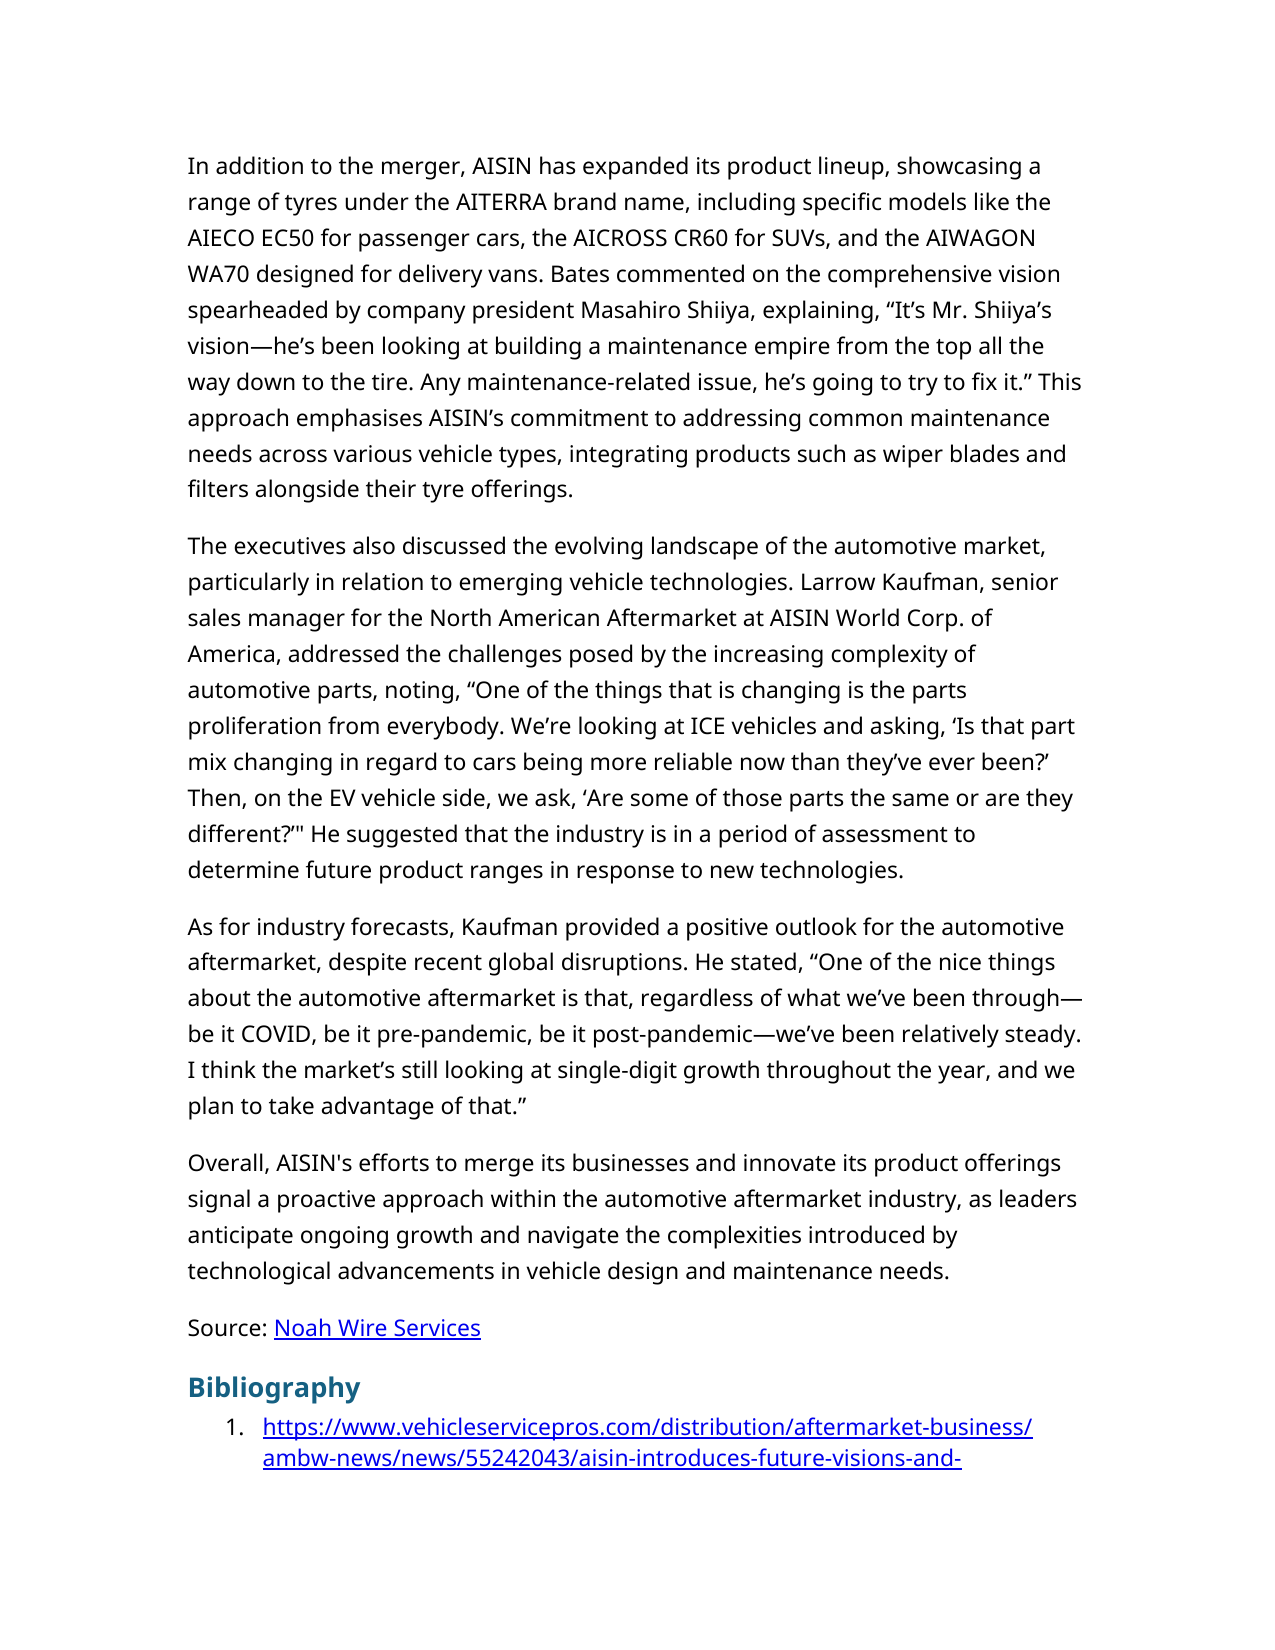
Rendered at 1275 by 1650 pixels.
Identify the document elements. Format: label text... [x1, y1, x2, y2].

subtitle Bibliography [187, 1368, 1087, 1405]
text The executives also discussed the evolving landscape of the automotive market, particularly in relation to emerging vehicle technologies. Larrow Kaufman, senior sales manager for the North American Aftermarket at AISIN World Corp. of America, addressed the challenges posed by the increasing complexity of automotive parts, noting, “One of the things that is changing is the parts proliferation from everybody. We’re looking at ICE vehicles and asking, ‘Is that part mix changing in regard to cars being more reliable now than they’ve ever been?’ Then, on the EV vehicle side, we ask, ‘Are some of those parts the same or are they different?’" He suggested that the industry is in a period of assessment to determine future product ranges in response to new technologies. [187, 530, 1087, 885]
text In addition to the merger, AISIN has expanded its product lineup, showcasing a range of tyres under the AITERRA brand name, including specific models like the AIECO EC50 for passenger cars, the AICROSS CR60 for SUVs, and the AIWAGON WA70 designed for delivery vans. Bates commented on the comprehensive vision spearheaded by company president Masahiro Shiiya, explaining, “It’s Mr. Shiiya’s vision—he’s been looking at building a maintenance empire from the top all the way down to the tire. Any maintenance-related issue, he’s going to try to fix it.” This approach emphasises AISIN’s commitment to addressing common maintenance needs across various vehicle types, integrating products such as wiper blades and filters alongside their tyre offerings. [187, 150, 1087, 505]
text As for industry forecasts, Kaufman provided a positive outlook for the automotive aftermarket, despite recent global disruptions. He stated, “One of the nice things about the automotive aftermarket is that, regardless of what we’ve been through—be it COVID, be it pre-pandemic, be it post-pandemic—we’ve been relatively steady. I think the market’s still looking at single-digit growth throughout the year, and we plan to take advantage of that.” [187, 910, 1087, 1121]
text Overall, AISIN's efforts to merge its businesses and innovate its product offerings signal a proactive approach within the automotive aftermarket industry, as leaders anticipate ongoing growth and navigate the complexities introduced by technological advancements in vehicle design and maintenance needs. [187, 1147, 1087, 1286]
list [225, 1411, 1087, 1473]
text Source: Noah Wire Services [187, 1311, 1087, 1343]
